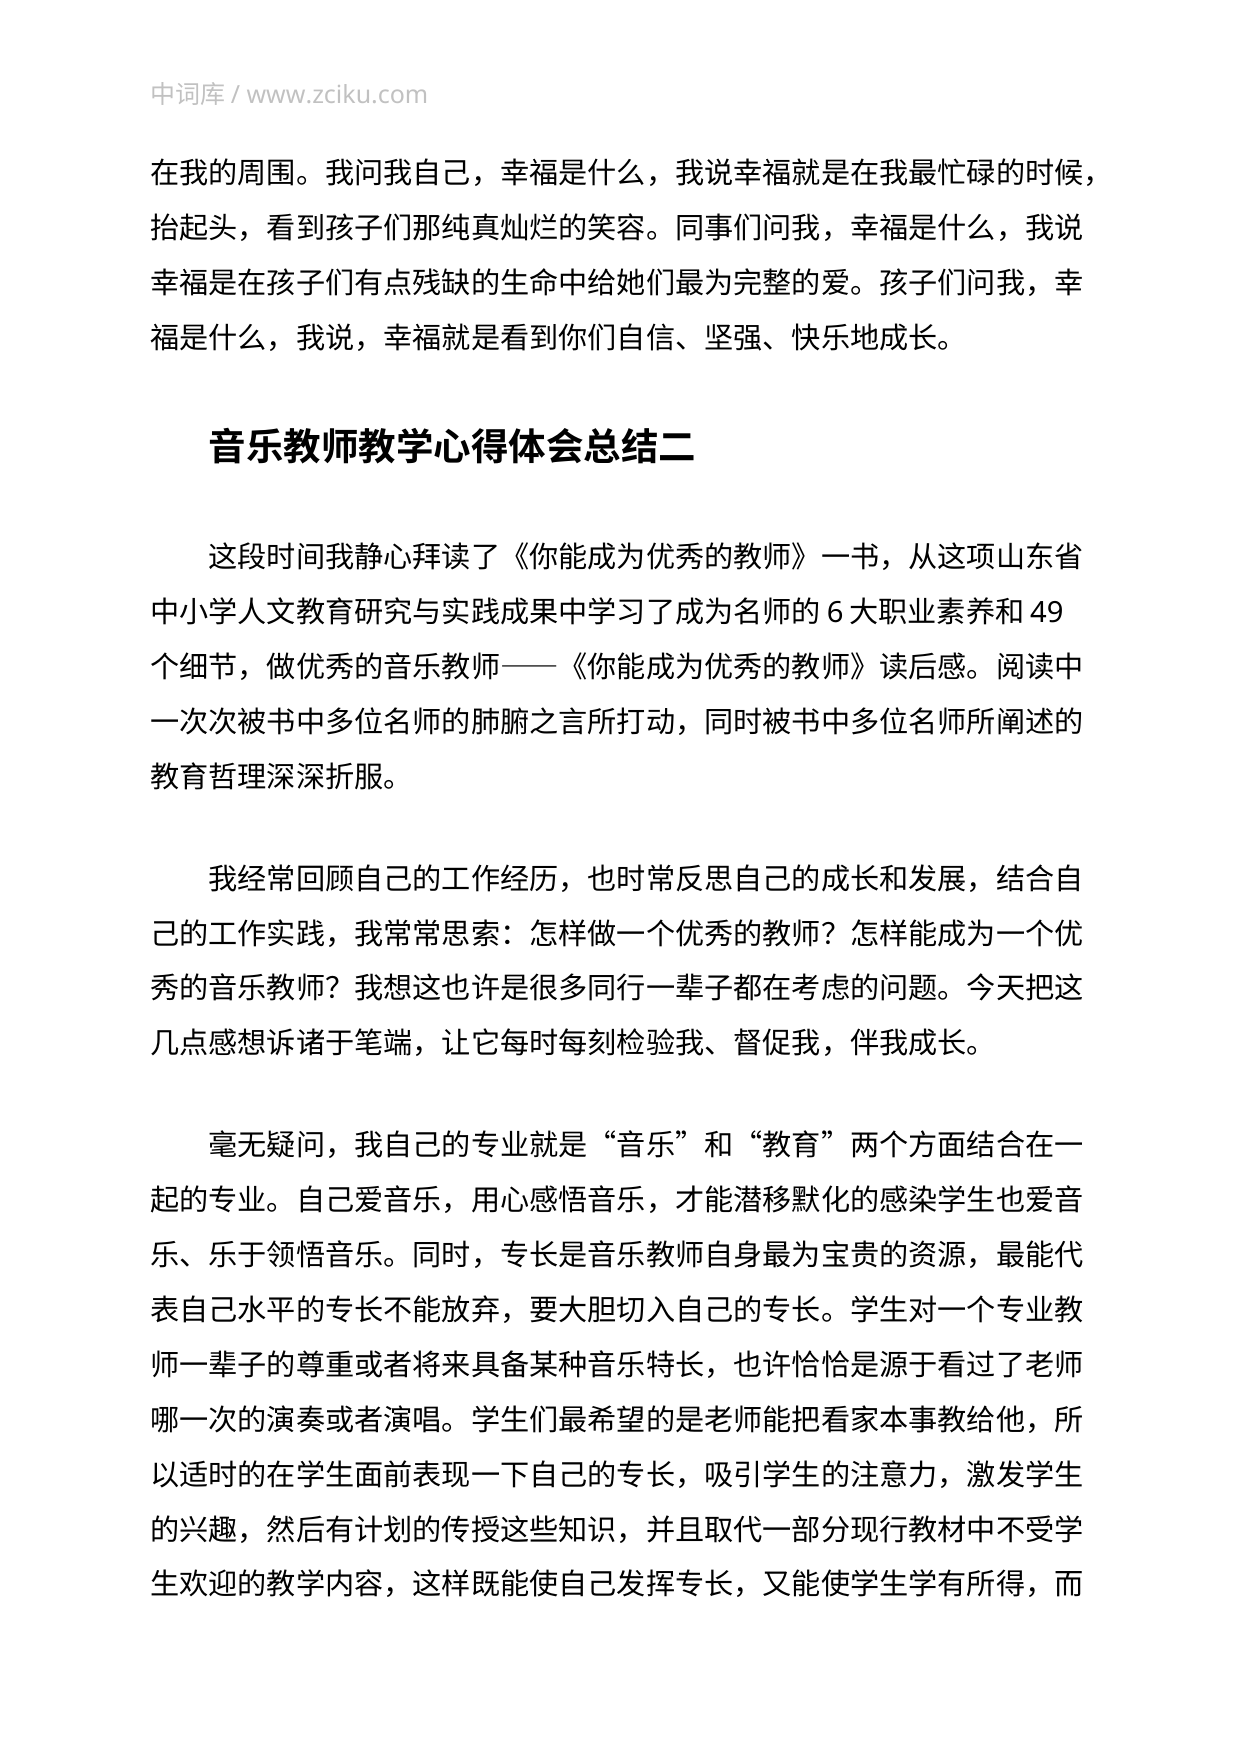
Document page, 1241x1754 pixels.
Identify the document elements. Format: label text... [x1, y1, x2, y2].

text 音乐教师教学心得体会总结二 [150, 416, 1090, 471]
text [150, 1122, 1090, 1603]
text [150, 150, 1090, 357]
text 这段时间我静心拜读了《你能成为优秀的教师》一书，从这项山东省中小学人文教育研究与实践成果中学习了成为名师的6大职业素养和49个细节，做优秀的音乐教师——《你能成为优秀的教师》读后感。阅读中一次次被书中多位名师的肺腑之言所打动，同时被书中多位名师所阐述的教育哲理深深折服。 [150, 534, 1090, 796]
text 我经常回顾自己的工作经历，也时常反思自己的成长和发展，结合自己的工作实践，我常常思索：怎样做一个优秀的教师？怎样能成为一个优秀的音乐教师？我想这也许是很多同行一辈子都在考虑的问题。今天把这几点感想诉诸于笔端，让它每时每刻检验我、督促我，伴我成长。 [150, 855, 1090, 1062]
